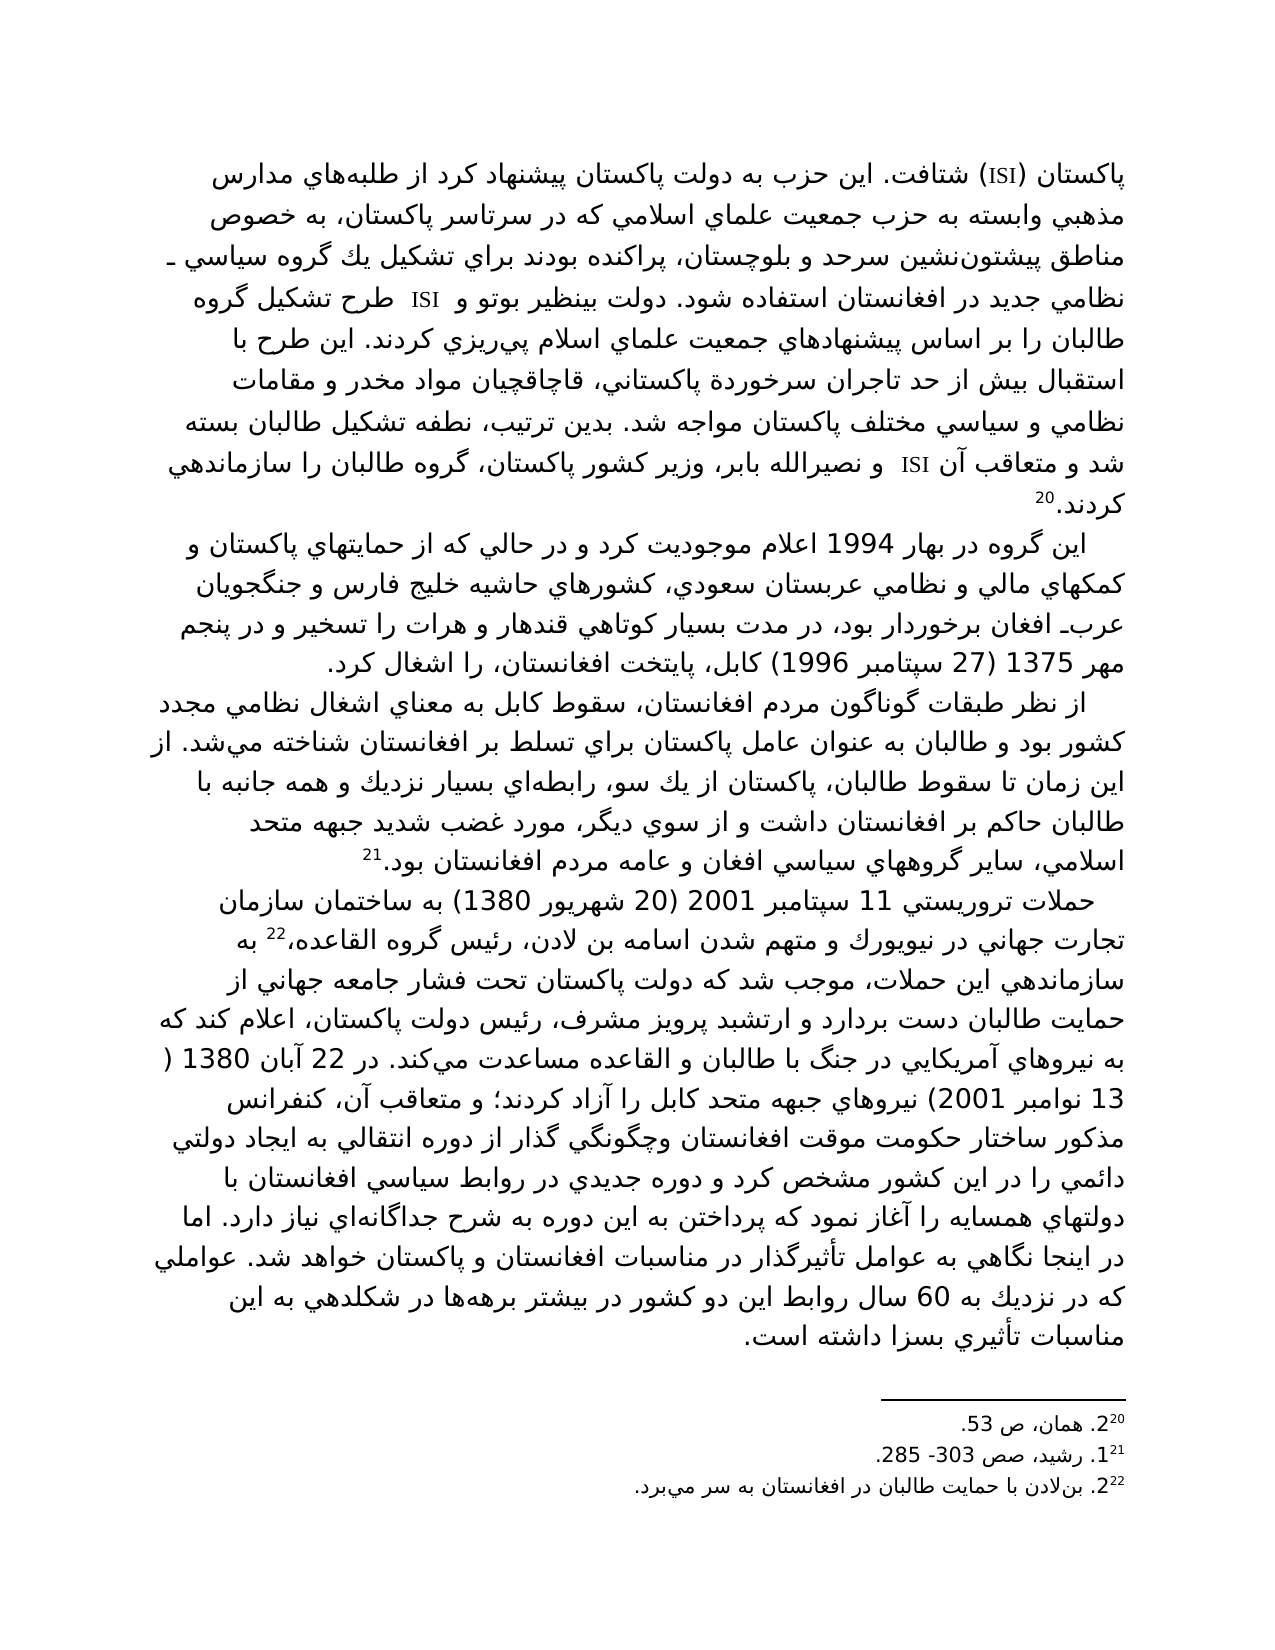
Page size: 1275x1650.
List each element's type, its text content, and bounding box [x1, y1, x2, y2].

text از نظر طبقات‌ گوناگون‌ مردم‌ افغانستان‌، سقوط‌ كابل‌ به‌ معناي‌ اشغال‌ نظامي‌ مجدد كشور بود و طالبان‌ به‌ عنوان‌ عامل‌ پاكستان‌ براي‌ تسلط‌ بر افغانستان‌ شناخته‌ مي‌شد. از اين‌ زمان‌ تا سقوط‌ طالبان، پاكستان‌ از يك‌ سو، رابطه‌اي‌ بسيار نزديك‌ و همه‌ جانبه‌ با طالبان‌ حاكم‌ بر افغانستان‌ داشت‌ و از سوي‌ ديگر، مورد غضب‌ شديد جبهه‌ متحد اسلامي‌، ساير گروههاي‌ سياسي‌ افغان‌ و عامه‌ مردم‌ افغانستان‌ بود. [150, 681, 1125, 878]
text اين‌ گروه‌ در بهار 1994 اعلام‌ موجوديت‌ كرد و در حالي‌ كه‌ از حمايتهاي‌ پاكستان‌ و كمكهاي‌ مالي‌ و نظامي‌ عربستان‌ سعودي‌، كشورهاي‌ حاشيه‌ خليج‌ فارس‌ و جنگجويان‌ عرب‌ـ افغان‌ برخوردار بود، در مدت‌ بسيار كوتاهي‌ قندهار و هرات‌ را تسخير و در پنجم مهر 1375 (27 سپتامبر 1996) كابل‌، پايتخت‌ افغانستان‌، را اشغال‌ كرد. [150, 522, 1125, 681]
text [150, 150, 1125, 522]
text حملات‌ تروريستي‌ 11 سپتامبر 2001 (20 شهريور 1380) به‌ ساختمان‌ سازمان‌ تجارت‌ جهاني‌ در نيويورك‌ و متهم‌ شدن‌ اسامه‌ بن‌ لادن‌، رئيس‌ گروه‌ القاعده‌، به‌ سازماندهي‌ اين‌ حملات‌، موجب‌ شد كه‌ دولت‌ پاكستان‌ تحت‌ فشار جامعه‌ جهاني‌ از حمايت‌ طالبان‌ دست‌ بردارد و ارتشبد پرويز مشرف‌، رئيس‌ دولت‌ پاكستان‌، اعلام‌ كند كه‌ به‌ نيروهاي‌ آمريكايي‌ در جنگ‌ با طالبان‌ و القاعده‌ مساعدت‌ مي‌كند. در 22 آبان‌ 1380 (13 نوامبر 2001) نيروهاي‌ جبهه‌ متحد كابل‌ را آزاد كردند؛ و متعاقب‌ آن‌، كنفرانس‌ مذكور ساختار حكومت‌ موقت‌ افغانستان‌ وچگونگي‌ گذار از دوره‌ انتقالي‌ به‌ ايجاد دولتي‌ دائمي‌ را در اين‌ كشور مشخص‌ كرد و دوره‌ جديدي‌ در روابط‌ سياسي‌ افغانستان‌ با دولتهاي‌ همسايه‌ را آغاز نمود كه‌ پرداختن‌ به‌ اين‌ دوره‌ به شرح جداگانه‌اي نياز دارد. اما در اينجا نگاهي‌ به‌ عوامل‌ تأثيرگذار در مناسبات‌ افغانستان‌ و پاكستان‌ خواهد شد. عواملي‌ كه‌ در نزديك‌ به‌ 60 سال‌ روابط‌ اين‌ دو كشور در بيشتر برهه‌ها در شكلدهي‌ به‌ اين‌ مناسبات‌ تأثيري‌ بسزا داشته‌ است‌. [150, 878, 1125, 1353]
